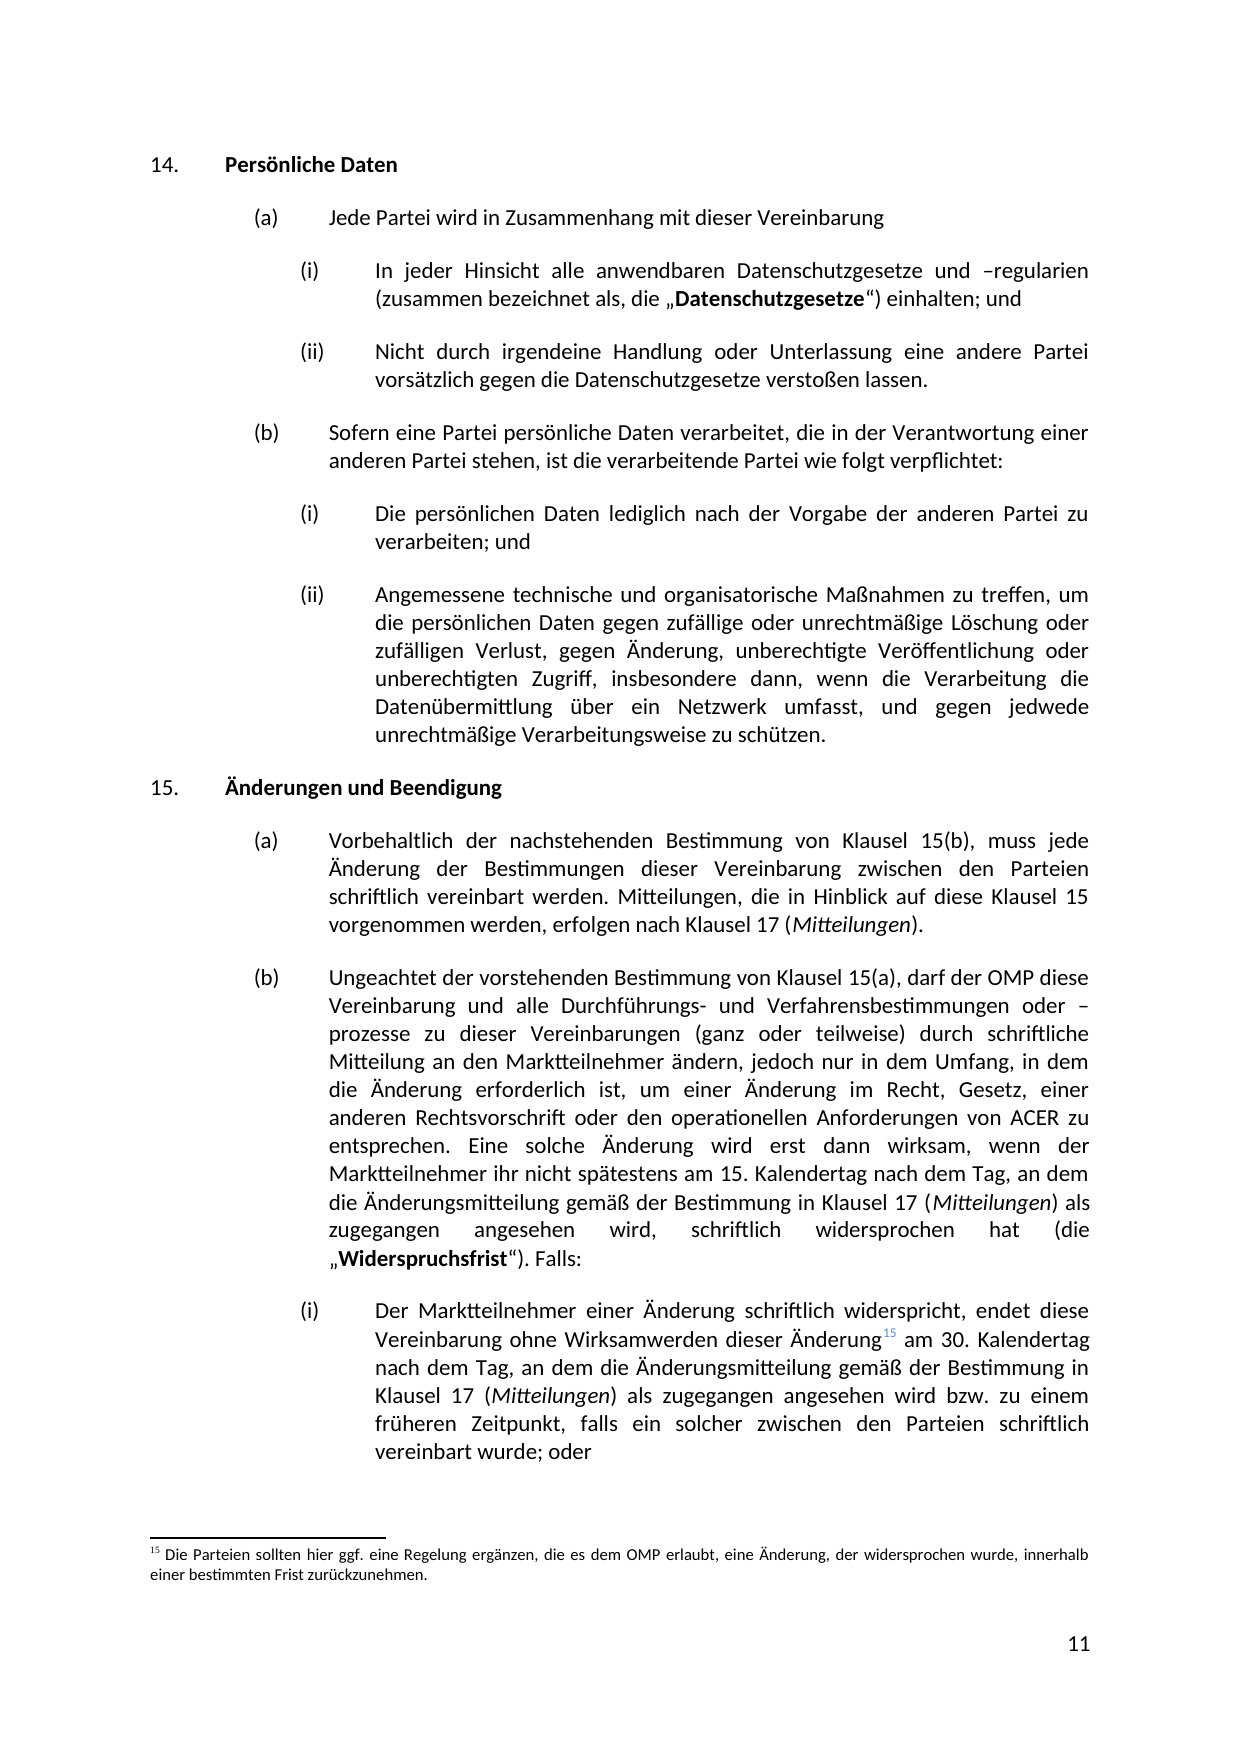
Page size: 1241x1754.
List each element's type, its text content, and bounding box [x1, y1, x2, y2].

subtitle Ungeachtet der vorstehenden Bestimmung von Klausel 15(a), darf der OMP diese Vereinbarung und alle Durchführungs- und Verfahrensbestimmungen oder –prozesse zu dieser Vereinbarungen (ganz oder teilweise) durch schriftliche Mitteilung an den Marktteilnehmer ändern, jedoch nur in dem Umfang, in dem die Änderung erforderlich ist, um einer Änderung im Recht, Gesetz, einer anderen Rechtsvorschrift oder den operationellen Anforderungen von ACER zu entsprechen. Eine solche Änderung wird erst dann wirksam, wenn der Marktteilnehmer ihr nicht spätestens am 15. Kalendertag nach dem Tag, an dem die Änderungsmitteilung gemäß der Bestimmung in Klausel 17 (Mitteilungen) als zugegangen angesehen wird, schriftlich widersprochen hat (die „Widerspruchsfrist“). Falls: [253, 963, 1090, 1272]
subtitle Der Marktteilnehmer einer Änderung schriftlich widerspricht, endet diese Vereinbarung ohne Wirksamwerden dieser Änderung am 30. Kalendertag nach dem Tag, an dem die Änderungsmitteilung gemäß der Bestimmung in Klausel 17 (Mitteilungen) als zugegangen angesehen wird bzw. zu einem früheren Zeitpunkt, falls ein solcher zwischen den Parteien schriftlich vereinbart wurde; oder [300, 1297, 1090, 1465]
subtitle In jeder Hinsicht alle anwendbaren Datenschutzgesetze und –regularien (zusammen bezeichnet als, die „Datenschutzgesetze“) einhalten; und [300, 256, 1090, 312]
subtitle Sofern eine Partei persönliche Daten verarbeitet, die in der Verantwortung einer anderen Partei stehen, ist die verarbeitende Partei wie folgt verpflichtet: [253, 418, 1090, 474]
subtitle Die persönlichen Daten lediglich nach der Vorgabe der anderen Partei zu verarbeiten; und [300, 499, 1090, 555]
subtitle Vorbehaltlich der nachstehenden Bestimmung von Klausel 15(b), muss jede Änderung der Bestimmungen dieser Vereinbarung zwischen den Parteien schriftlich vereinbart werden. Mitteilungen, die in Hinblick auf diese Klausel 15 vorgenommen werden, erfolgen nach Klausel 17 (Mitteilungen). [253, 826, 1090, 938]
subtitle Persönliche Daten [150, 150, 1090, 178]
subtitle Angemessene technische und organisatorische Maßnahmen zu treffen, um die persönlichen Daten gegen zufällige oder unrechtmäßige Löschung oder zufälligen Verlust, gegen Änderung, unberechtigte Veröffentlichung oder unberechtigten Zugriff, insbesondere dann, wenn die Verarbeitung die Datenübermittlung über ein Netzwerk umfasst, und gegen jedwede unrechtmäßige Verarbeitungsweise zu schützen. [300, 580, 1090, 748]
subtitle Änderungen und Beendigung [150, 773, 1090, 801]
subtitle Nicht durch irgendeine Handlung oder Unterlassung eine andere Partei vorsätzlich gegen die Datenschutzgesetze verstoßen lassen. [300, 337, 1090, 393]
subtitle Jede Partei wird in Zusammenhang mit dieser Vereinbarung [253, 203, 1090, 231]
